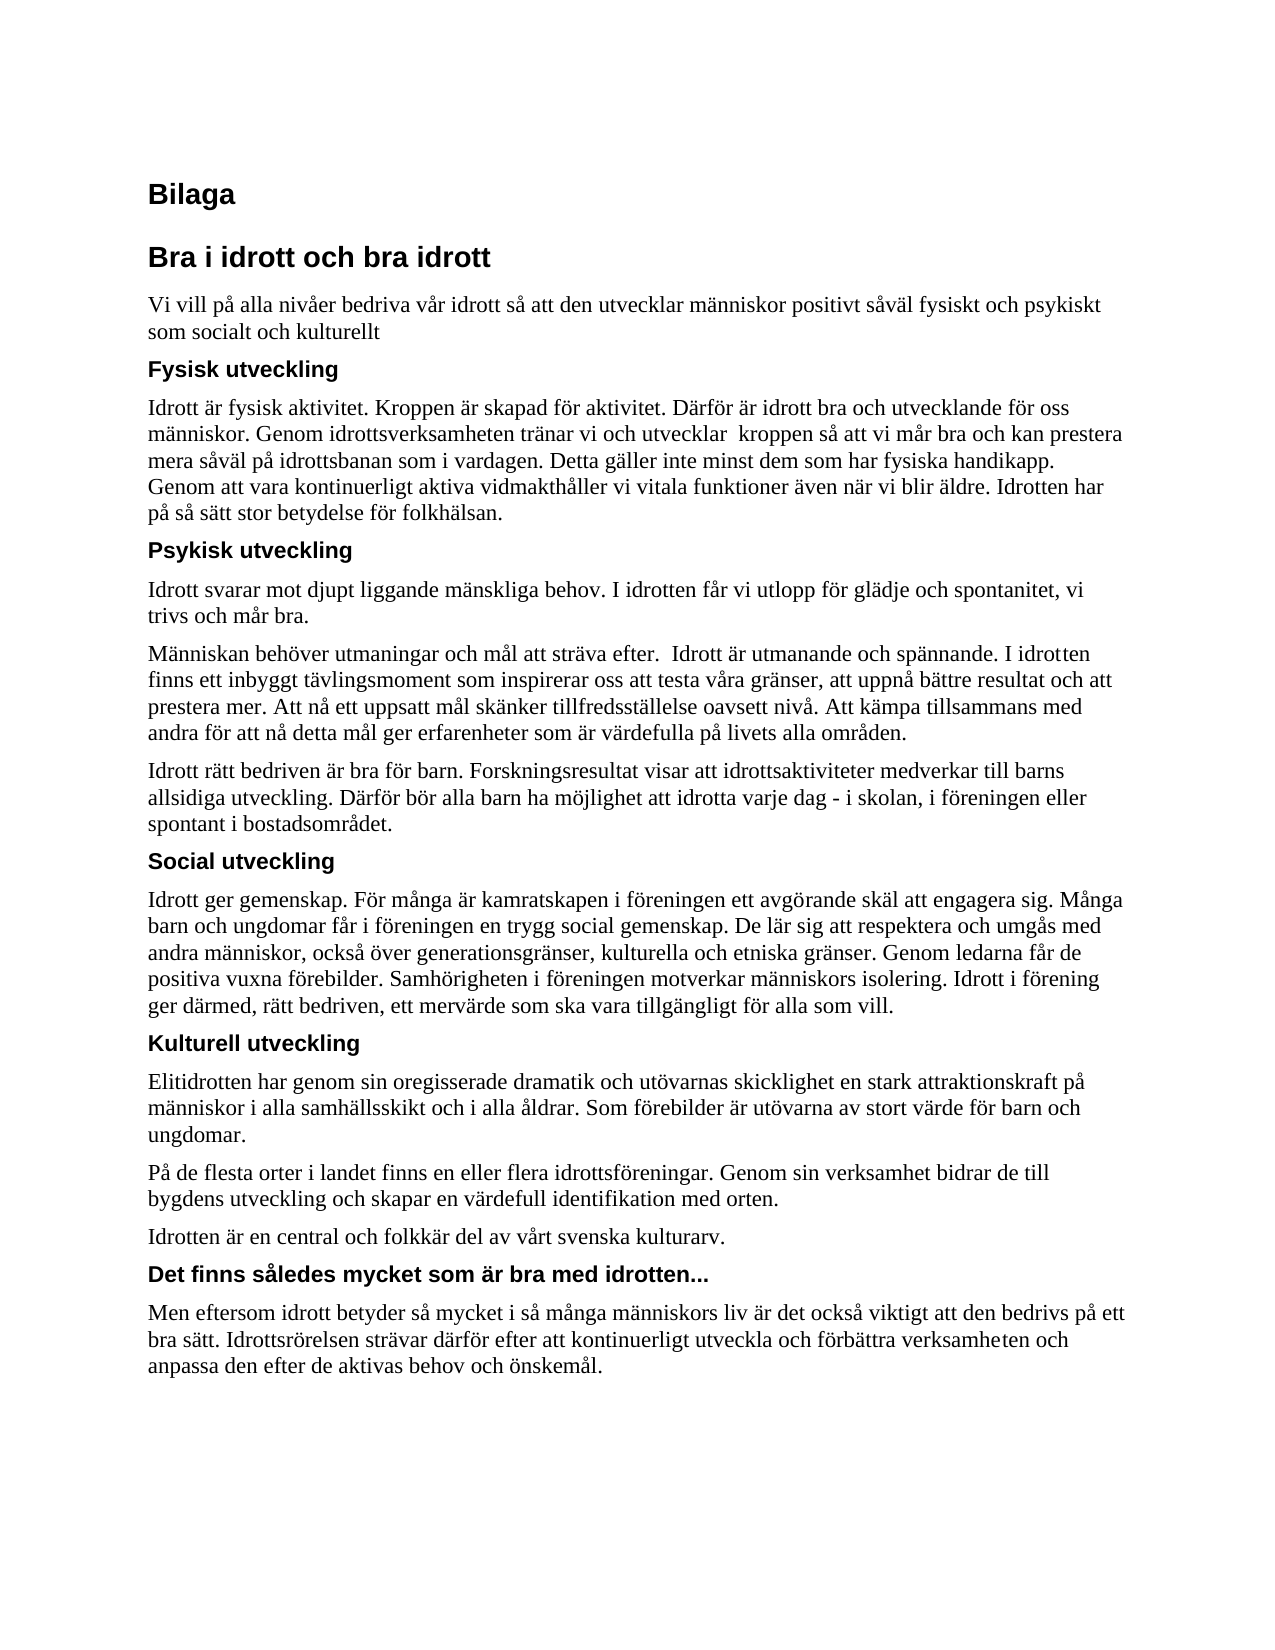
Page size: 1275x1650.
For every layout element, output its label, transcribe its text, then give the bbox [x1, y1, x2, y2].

text Människan behöver utmaningar och mål att sträva efter. Idrott är utmanande och spännande. I idrotten finns ett inbyggt tävlingsmoment som inspirerar oss att testa våra gränser, att uppnå bättre resultat och att prestera mer. Att nå ett uppsatt mål skänker tillfredsställelse oavsett nivå. Att kämpa tillsammans med andra för att nå detta mål ger erfarenheter som är värdefulla på livets alla områden. [148, 640, 1127, 746]
text Men eftersom idrott betyder så mycket i så många människors liv är det också viktigt att den bedrivs på ett bra sätt. Idrottsrörelsen strävar därför efter att kontinuerligt utveckla och förbättra verksamheten och anpassa den efter de aktivas behov och önskemål. [148, 1299, 1127, 1378]
text Idrott rätt bedriven är bra för barn. Forskningsresultat visar att idrottsaktiviteter medverkar till barns allsidiga utveckling. Därför bör alla barn ha möjlighet att idrotta varje dag - i skolan, i föreningen eller spontant i bostadsområdet. [148, 757, 1127, 836]
text Psykisk utveckling [148, 537, 1127, 564]
text Bilaga [148, 177, 1127, 211]
text Vi vill på alla nivåer bedriva vår idrott så att den utvecklar människor positivt såväl fysiskt och psykiskt som socialt och kulturellt [148, 291, 1127, 344]
text Social utveckling [148, 848, 1127, 874]
text Fysisk utveckling [148, 356, 1127, 382]
text Bra i idrott och bra idrott [148, 240, 1127, 274]
text Kulturell utveckling [148, 1030, 1127, 1056]
text Det finns således mycket som är bra med idrotten... [148, 1261, 1127, 1288]
text Idrott är fysisk aktivitet. Kroppen är skapad för aktivitet. Därför är idrott bra och utvecklande för oss människor. Genom idrottsverksamheten tränar vi och utvecklar kroppen så att vi mår bra och kan prestera mera såväl på idrottsbanan som i vardagen. Detta gäller inte minst dem som har fysiska handikapp. Genom att vara kontinuerligt aktiva vidmakthåller vi vitala funktioner även när vi blir äldre. Idrotten har på så sätt stor betydelse för folkhälsan. [148, 394, 1127, 526]
text Idrotten är en central och folkkär del av vårt svenska kulturarv. [148, 1223, 1127, 1249]
text Idrott ger gemenskap. För många är kamratskapen i föreningen ett avgörande skäl att engagera sig. Många barn och ungdomar får i föreningen en trygg social gemenskap. De lär sig att respektera och umgås med andra människor, också över generationsgränser, kulturella och etniska gränser. Genom ledarna får de positiva vuxna förebilder. Samhörigheten i föreningen motverkar människors isolering. Idrott i förening ger därmed, rätt bedriven, ett mervärde som ska vara tillgängligt för alla som vill. [148, 886, 1127, 1018]
text Elitidrotten har genom sin oregisserade dramatik och utövarnas skicklighet en stark attraktionskraft på människor i alla samhällsskikt och i alla åldrar. Som förebilder är utövarna av stort värde för barn och ungdomar. [148, 1068, 1127, 1147]
text Idrott svarar mot djupt liggande mänskliga behov. I idrotten får vi utlopp för glädje och spontanitet, vi trivs och mår bra. [148, 576, 1127, 628]
text På de flesta orter i landet finns en eller flera idrottsföreningar. Genom sin verksamhet bidrar de till bygdens utveckling och skapar en värdefull identifikation med orten. [148, 1159, 1127, 1211]
